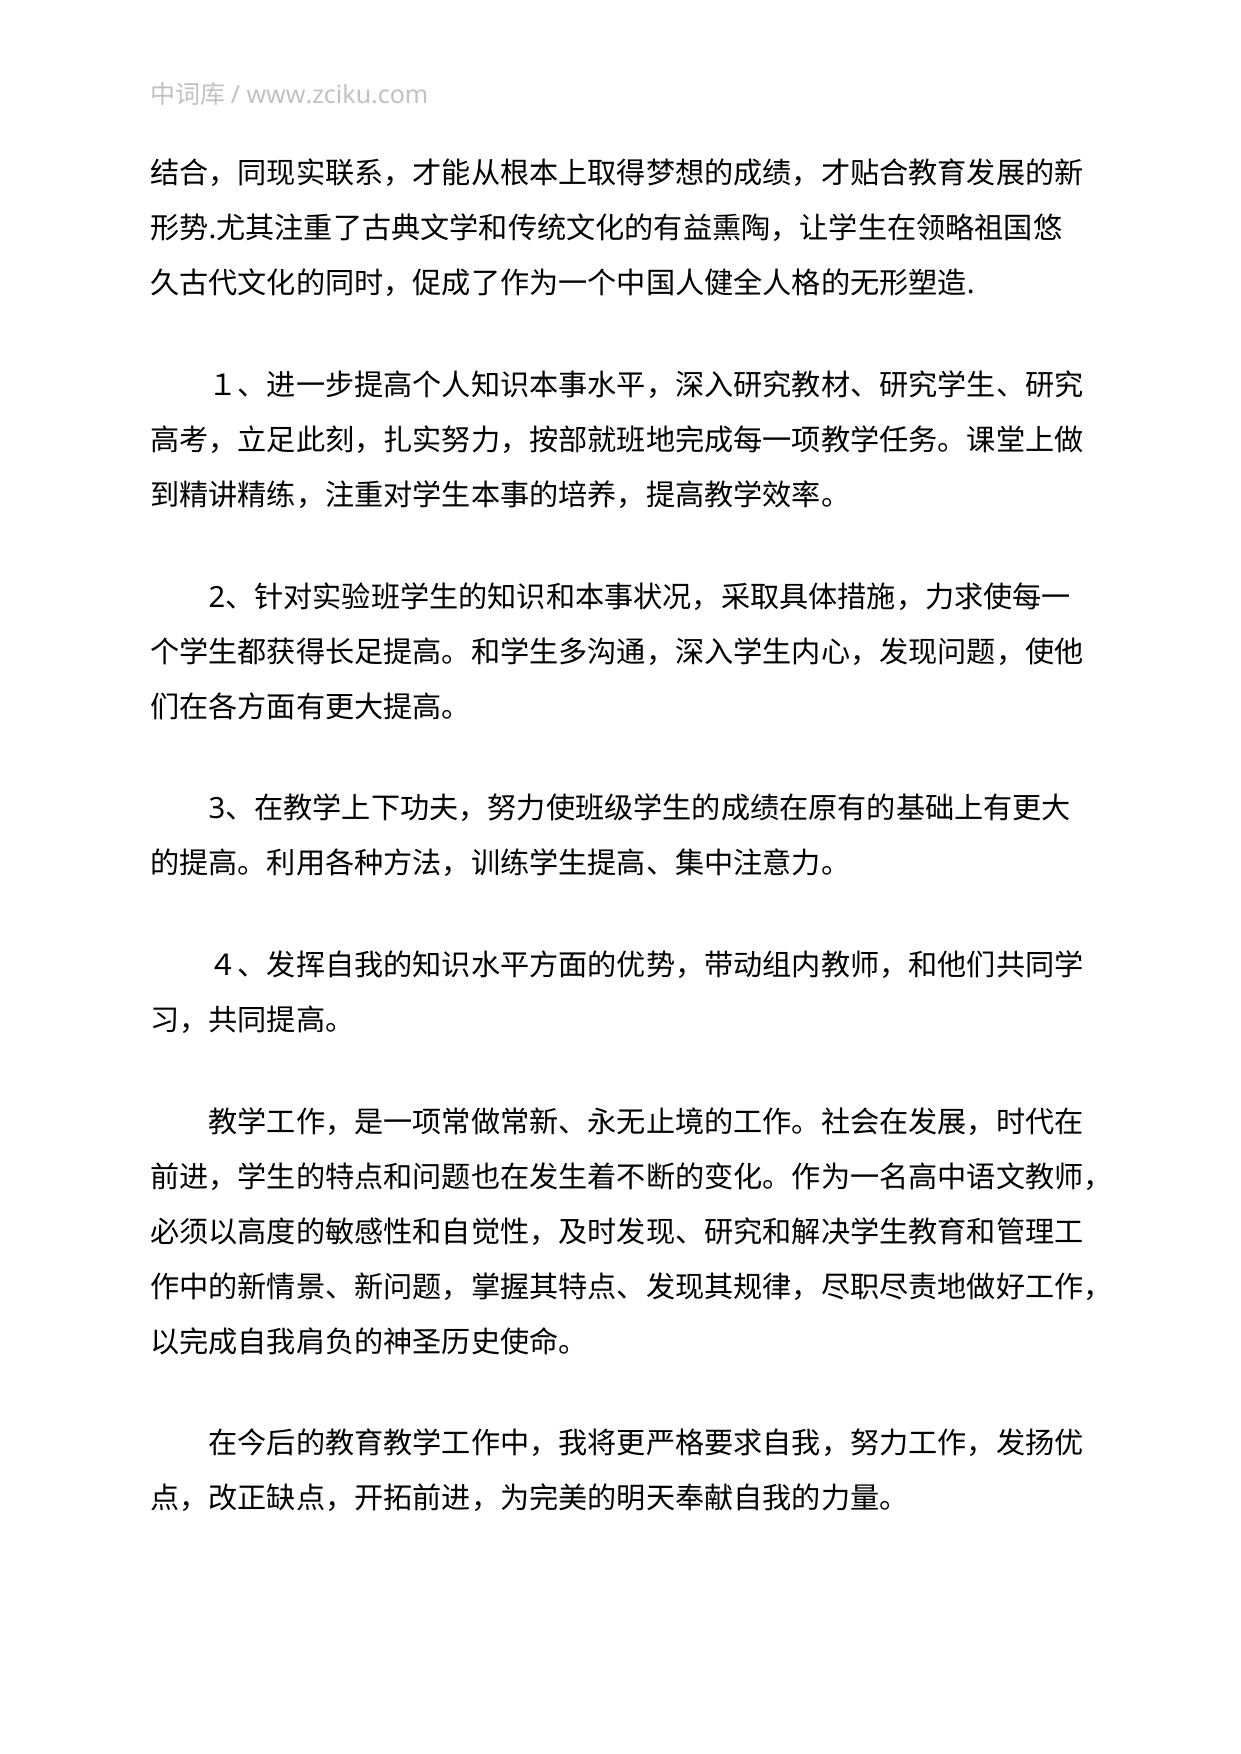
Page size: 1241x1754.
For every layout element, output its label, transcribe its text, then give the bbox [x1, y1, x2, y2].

text 2、针对实验班学生的知识和本事状况，采取具体措施，力求使每一个学生都获得长足提高。和学生多沟通，深入学生内心，发现问题，使他们在各方面有更大提高。 [150, 573, 1090, 726]
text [150, 150, 1090, 302]
text 3、在教学上下功夫，努力使班级学生的成绩在原有的基础上有更大的提高。利用各种方法，训练学生提高、集中注意力。 [150, 785, 1090, 882]
text ４、发挥自我的知识水平方面的优势，带动组内教师，和他们共同学习，共同提高。 [150, 942, 1090, 1039]
text 在今后的教育教学工作中，我将更严格要求自我，努力工作，发扬优点，改正缺点，开拓前进，为完美的明天奉献自我的力量。 [150, 1420, 1090, 1517]
text １、进一步提高个人知识本事水平，深入研究教材、研究学生、研究高考，立足此刻，扎实努力，按部就班地完成每一项教学任务。课堂上做到精讲精练，注重对学生本事的培养，提高教学效率。 [150, 362, 1090, 514]
text 教学工作，是一项常做常新、永无止境的工作。社会在发展，时代在前进，学生的特点和问题也在发生着不断的变化。作为一名高中语文教师，必须以高度的敏感性和自觉性，及时发现、研究和解决学生教育和管理工作中的新情景、新问题，掌握其特点、发现其规律，尽职尽责地做好工作，以完成自我肩负的神圣历史使命。 [150, 1098, 1090, 1360]
